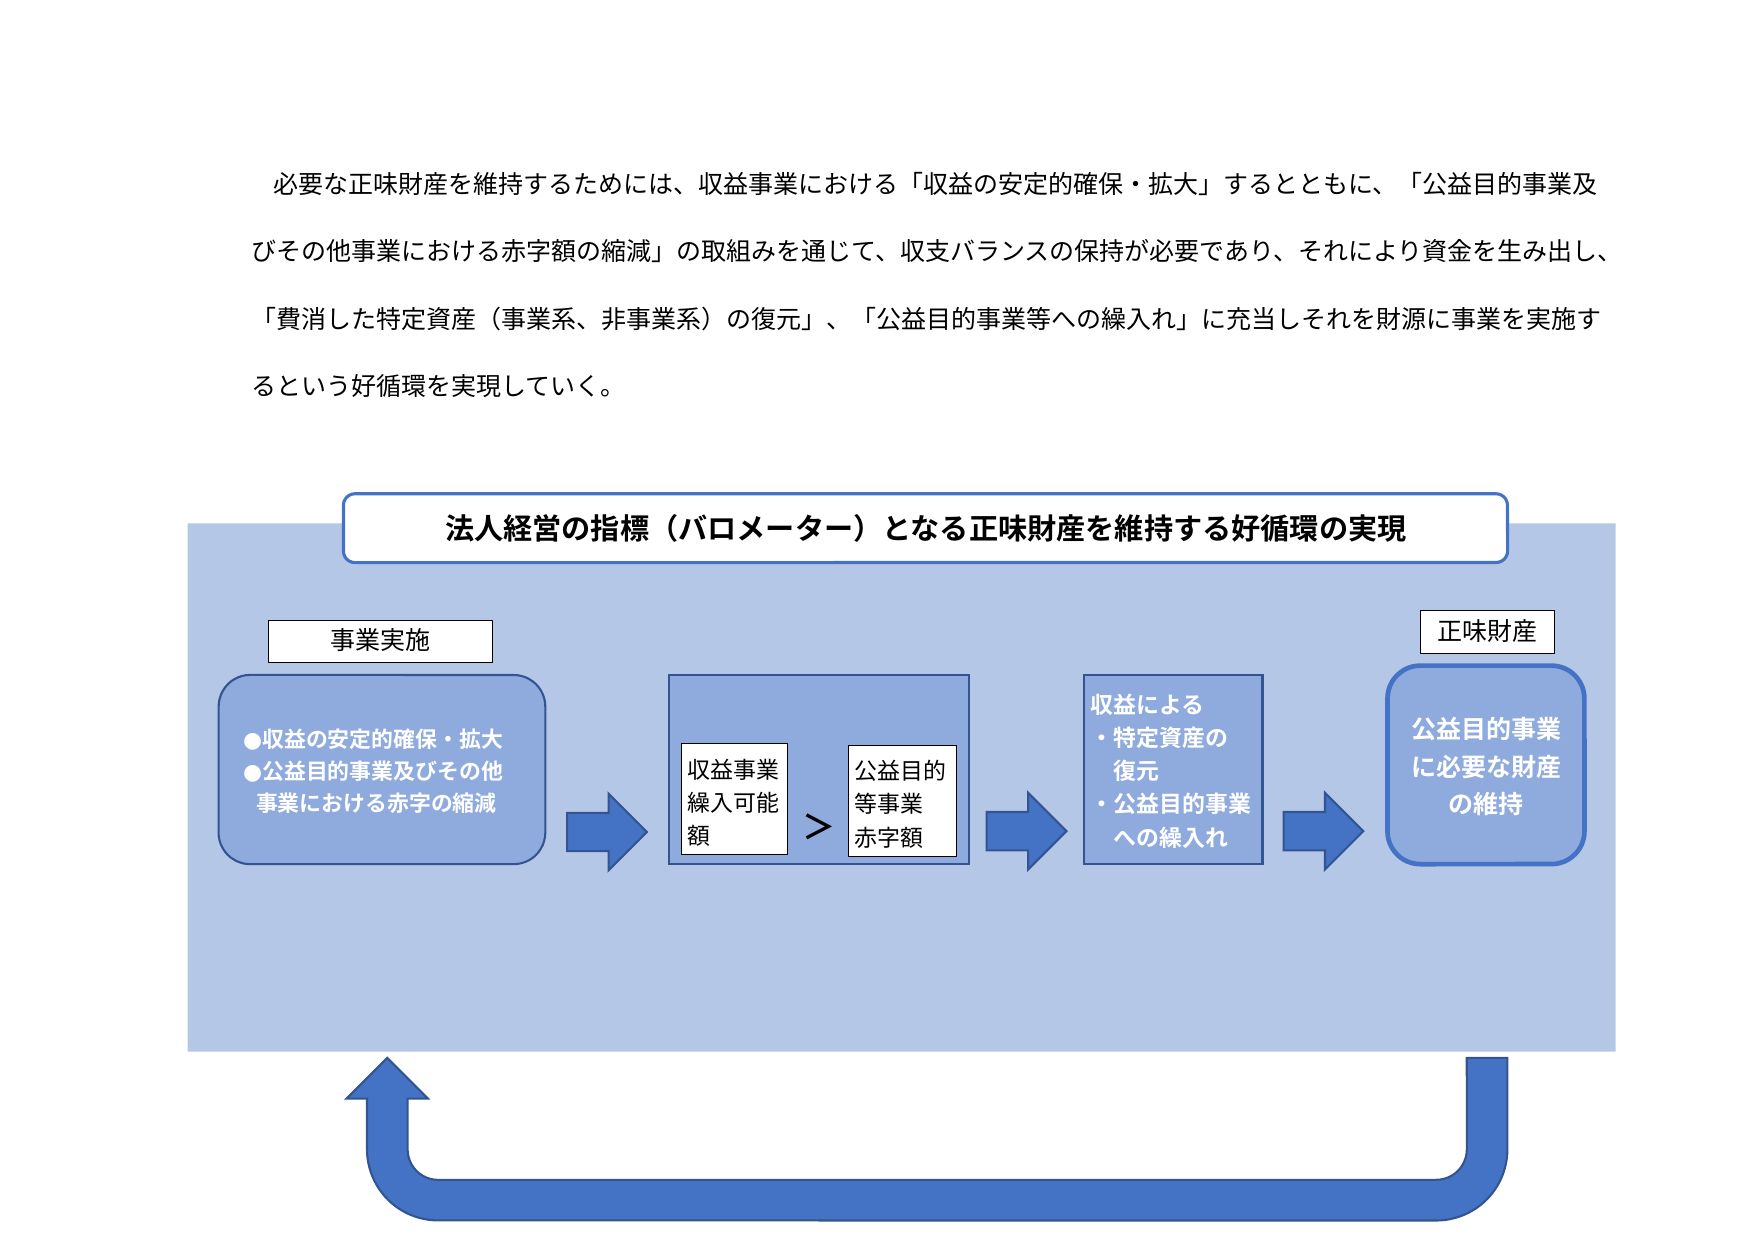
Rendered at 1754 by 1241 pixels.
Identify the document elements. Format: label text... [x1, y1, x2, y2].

text 必要な正味財産を維持するためには、収益事業における「収益の安定的確保・拡大」するとともに、「公益目的事業及びその他事業における赤字額の縮減」の取組みを通じて、収支バランスの保持が必要であり、それにより資金を生み出し、「費消した特定資産（事業系、非事業系）の復元」、「公益目的事業等への繰入れ」に充当しそれを財源に事業を実施するという好循環を実現していく。 [148, 149, 1606, 418]
